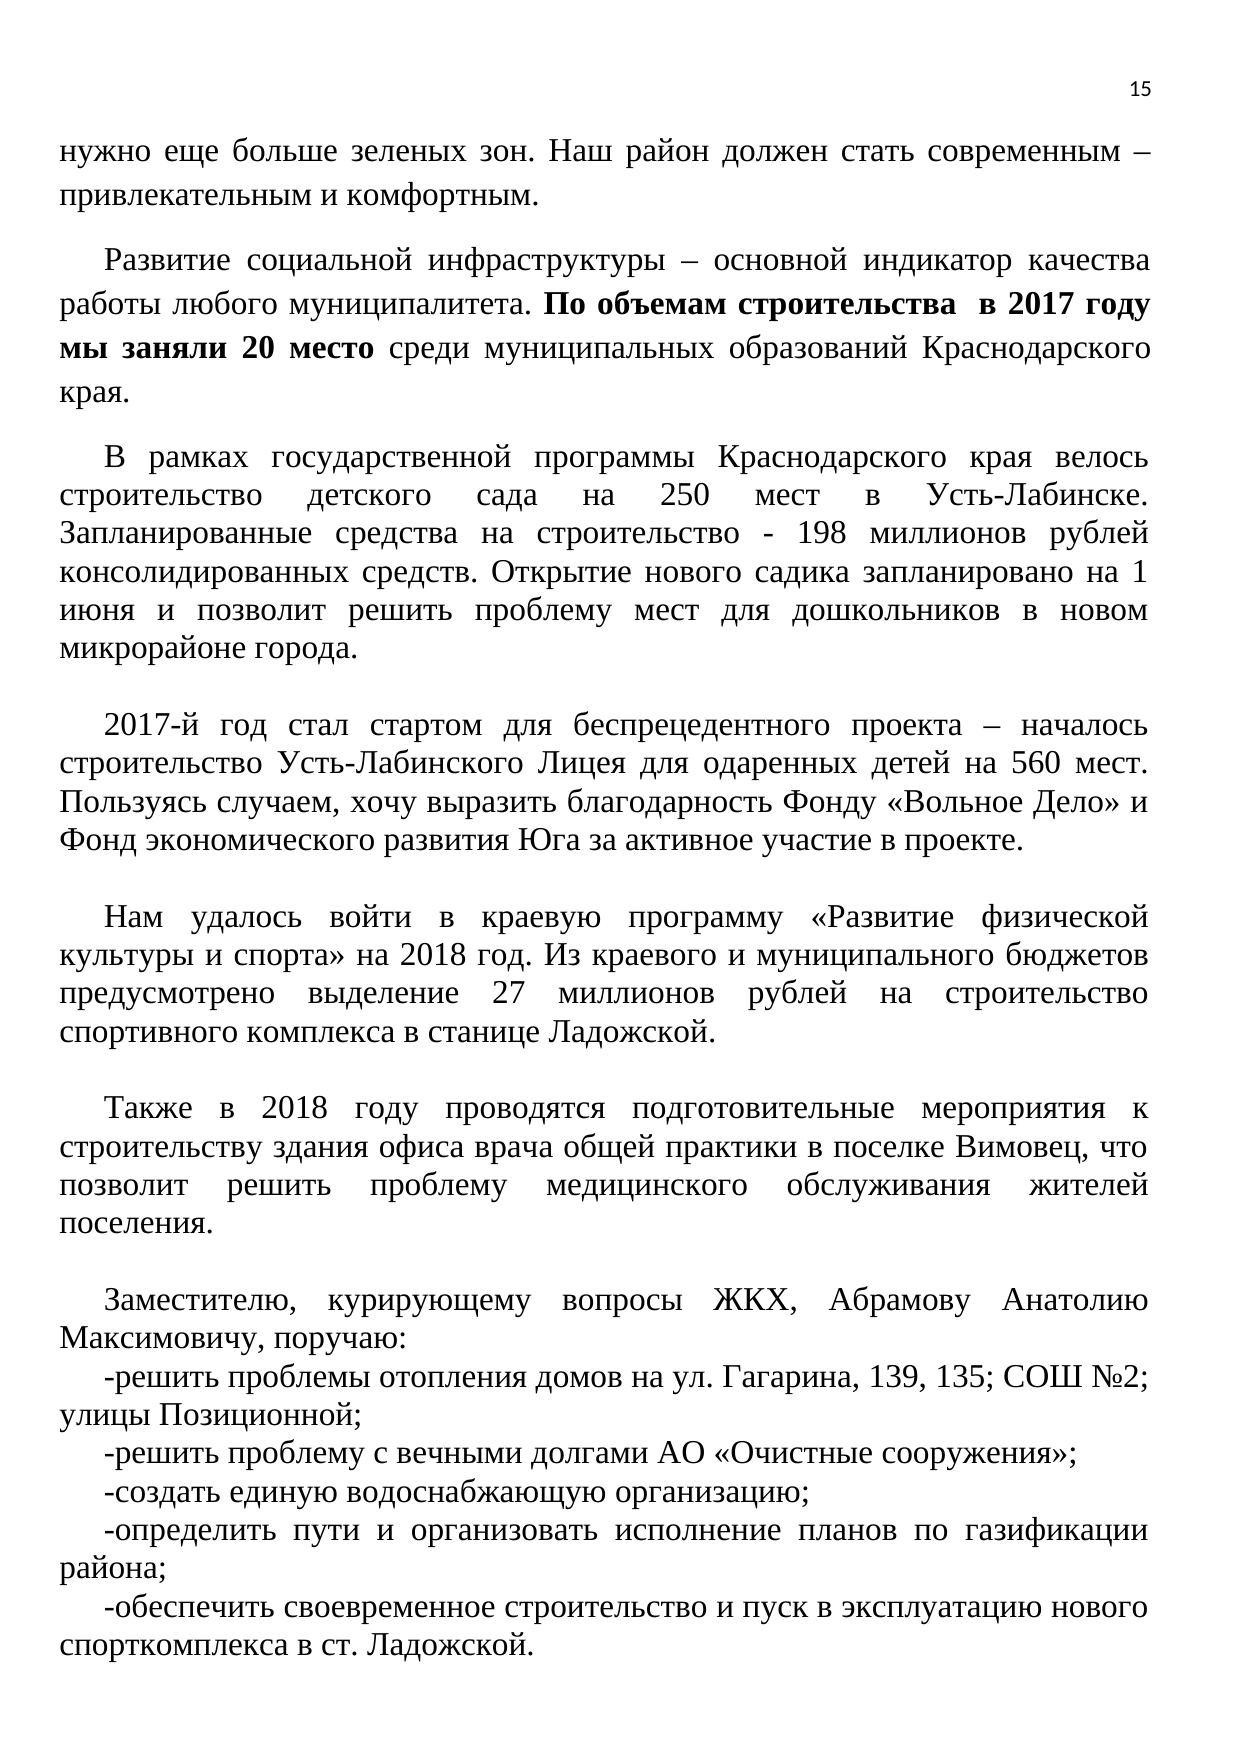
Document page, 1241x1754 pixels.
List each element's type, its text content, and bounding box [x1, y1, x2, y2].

text -решить проблему с вечными долгами АО «Очистные сооружения»; [59, 1433, 1149, 1471]
text -определить пути и организовать исполнение планов по газификации района; [59, 1509, 1149, 1586]
text Также в 2018 году проводятся подготовительные мероприятия к строительству здания офиса врача общей практики в поселке Вимовец, что позволит решить проблему медицинского обслуживания жителей поселения. [59, 1088, 1149, 1241]
text -обеспечить своевременное строительство и пуск в эксплуатацию нового спорткомплекса в ст. Ладожской. [59, 1586, 1149, 1663]
text 2017-й год стал стартом для беспрецедентного проекта – началось строительство Усть-Лабинского Лицея для одаренных детей на 560 мест. Пользуясь случаем, хочу выразить благодарность Фонду «Вольное Дело» и Фонд экономического развития Юга за активное участие в проекте. [59, 704, 1149, 858]
text Нам удалось войти в краевую программу «Развитие физической культуры и спорта» на 2018 год. Из краевого и муниципального бюджетов предусмотрено выделение 27 миллионов рублей на строительство спортивного комплекса в станице Ладожской. [59, 896, 1149, 1049]
text -создать единую водоснабжающую организацию; [59, 1471, 1149, 1509]
text Заместителю, курирующему вопросы ЖКХ, Абрамову Анатолию Максимовичу, поручаю: [59, 1279, 1149, 1356]
text Развитие социальной инфраструктуры – основной индикатор качества работы любого муниципалитета. По объемам строительства в 2017 году мы заняли 20 место среди муниципальных образований Краснодарского края. [59, 239, 1152, 409]
text В рамках государственной программы Краснодарского края велось строительство детского сада на 250 мест в Усть-Лабинске. Запланированные средства на строительство - 198 миллионов рублей консолидированных средств. Открытие нового садика запланировано на 1 июня и позволит решить проблему мест для дошкольников в новом микрорайоне города. [59, 436, 1149, 666]
text -решить проблемы отопления домов на ул. Гагарина, 139, 135; СОШ №2; улицы Позиционной; [59, 1356, 1149, 1433]
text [59, 130, 1152, 212]
